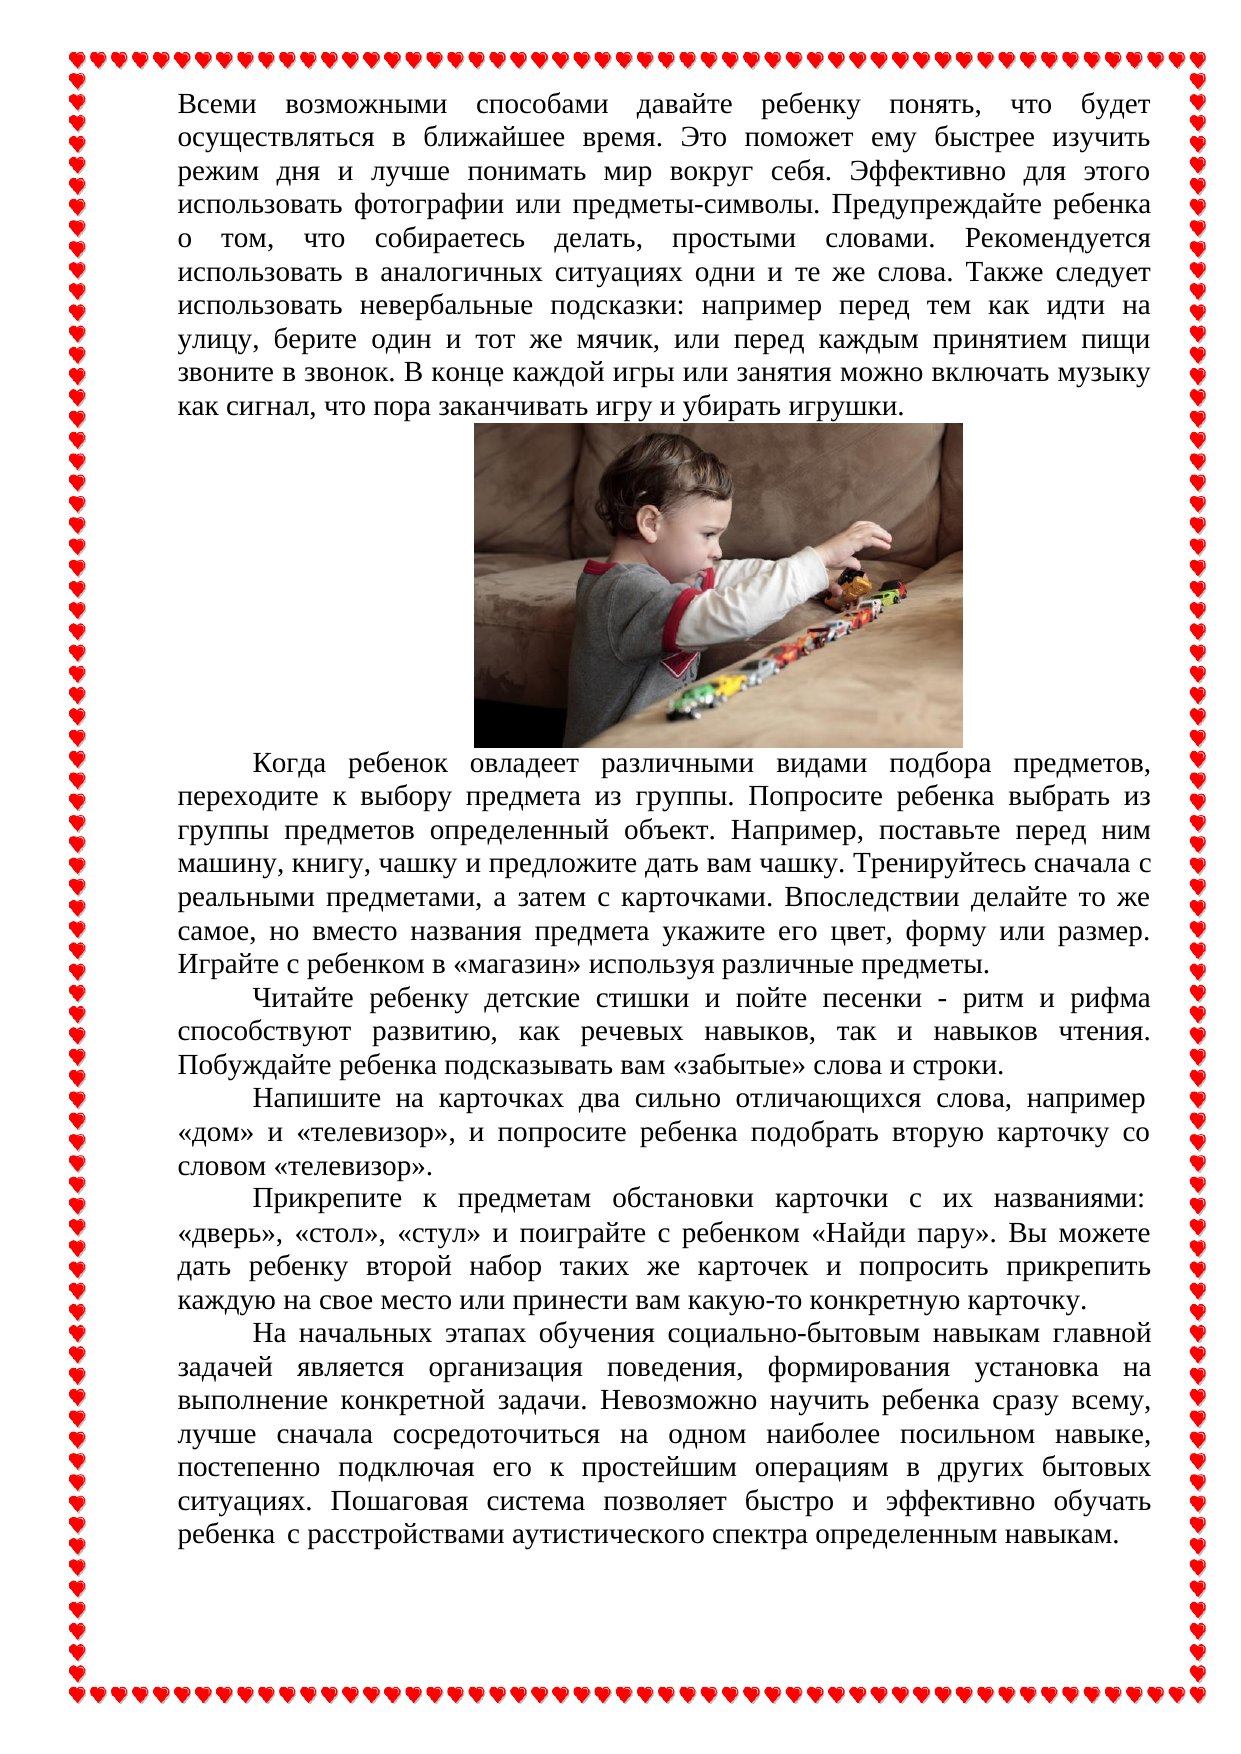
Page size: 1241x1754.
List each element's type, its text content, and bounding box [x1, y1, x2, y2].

text Прикрепите к предметам обстановки карточки с их названиями: [252, 1181, 1163, 1214]
text Когда ребенок овладеет различными видами подбора предметов, переходите к выбору предмета из группы. Попросите ребенка выбрать из группы предметов определенный объект. Например, поставьте перед ним машину, книгу, чашку и предложите дать вам чашку. Тренируйтесь сначала с реальными предметами, а затем с карточками. Впоследствии делайте то же самое, но вместо названия предмета укажите его цвет, форму или размер. Играйте с ребенком в «магазин» используя различные предметы. [177, 745, 1152, 980]
picture [69, 52, 1206, 1704]
text Читайте ребенку детские стишки и пойте песенки - ритм и рифма способствуют развитию, как речевых навыков, так и навыков чтения. Побуждайте ребенка подсказывать вам «забытые» слова и строки. [177, 980, 1152, 1080]
text «дверь», «стол», «стул» и поиграйте с ребенком «Найди пару». Вы можете дать ребенку второй набор таких же карточек и попросить прикрепить каждую на свое место или принести вам какую-то конкретную карточку. [177, 1215, 1152, 1315]
text На начальных этапах обучения социально-бытовым навыкам главной задачей является организация поведения, формирования установка на выполнение конкретной задачи. Невозможно научить ребенка сразу всему, лучше сначала сосредоточиться на одном наиболее посильном навыке, постепенно подключая его к простейшим операциям в других бытовых ситуациях. Пошаговая система позволяет быстро и эффективно обучать ребенка с расстройствами аутистического спектра определенным навыкам. [177, 1315, 1152, 1550]
text Всеми возможными способами давайте ребенку понять, что будет осуществляться в ближайшее время. Это поможет ему быстрее изучить режим дня и лучше понимать мир вокруг себя. Эффективно для этого использовать фотографии или предметы-символы. Предупреждайте ребенка о том, что собираетесь делать, простыми словами. Рекомендуется использовать в аналогичных ситуациях одни и те же слова. Также следует использовать невербальные подсказки: например перед тем как идти на улицу, берите один и тот же мячик, или перед каждым принятием пищи звоните в звонок. В конце каждой игры или занятия можно включать музыку как сигнал, что пора заканчивать игру и убирать игрушки. [177, 86, 1152, 421]
text Напишите на карточках два сильно отличающихся слова, например [252, 1081, 1163, 1114]
text «дом» и «телевизор», и попросите ребенка подобрать вторую карточку со словом «телевизор». [177, 1114, 1151, 1181]
